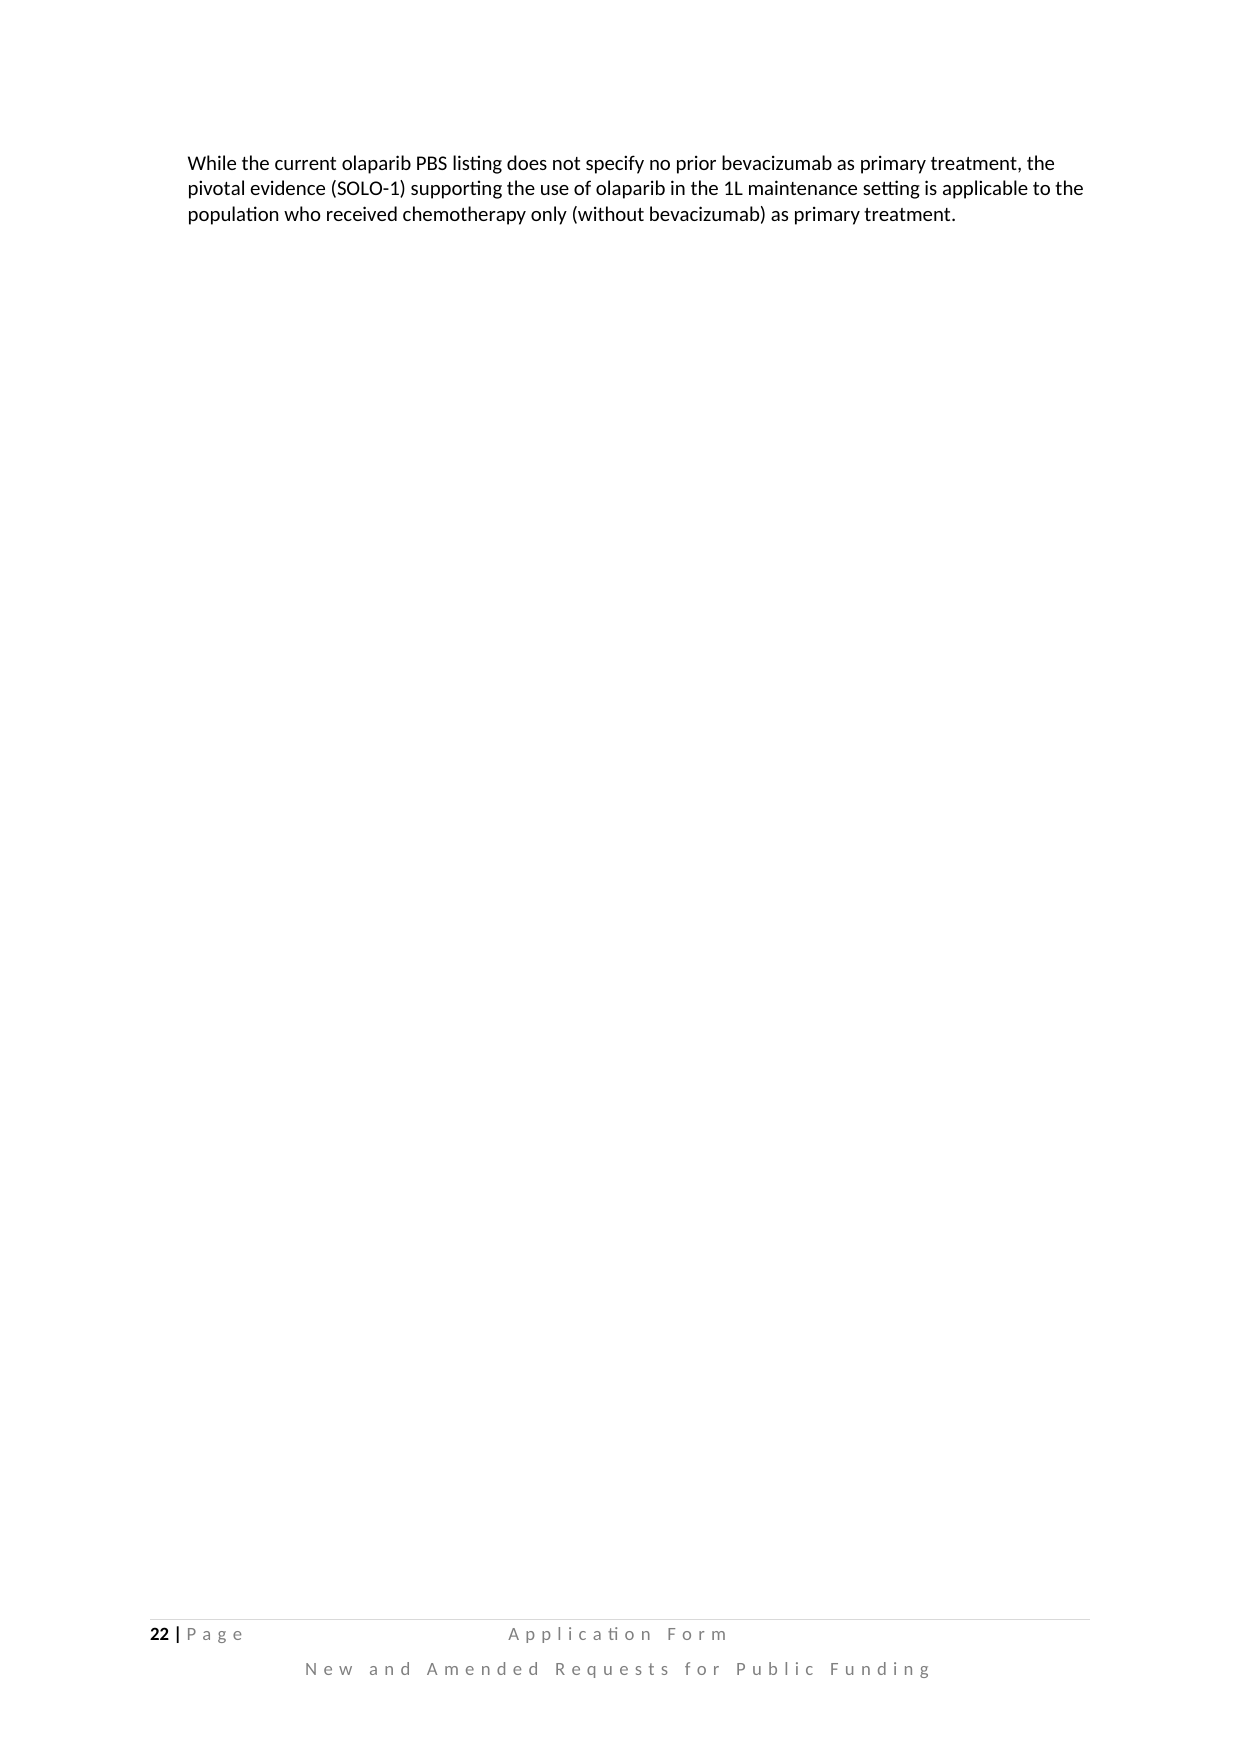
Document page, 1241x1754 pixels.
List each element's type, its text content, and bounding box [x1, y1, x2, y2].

list While the current olaparib PBS listing does not specify no prior bevacizumab as primary treatment, the pivotal evidence (SOLO-1) supporting the use of olaparib in the 1L maintenance setting is applicable to the population who received chemotherapy only (without bevacizumab) as primary treatment. [187, 150, 1090, 226]
